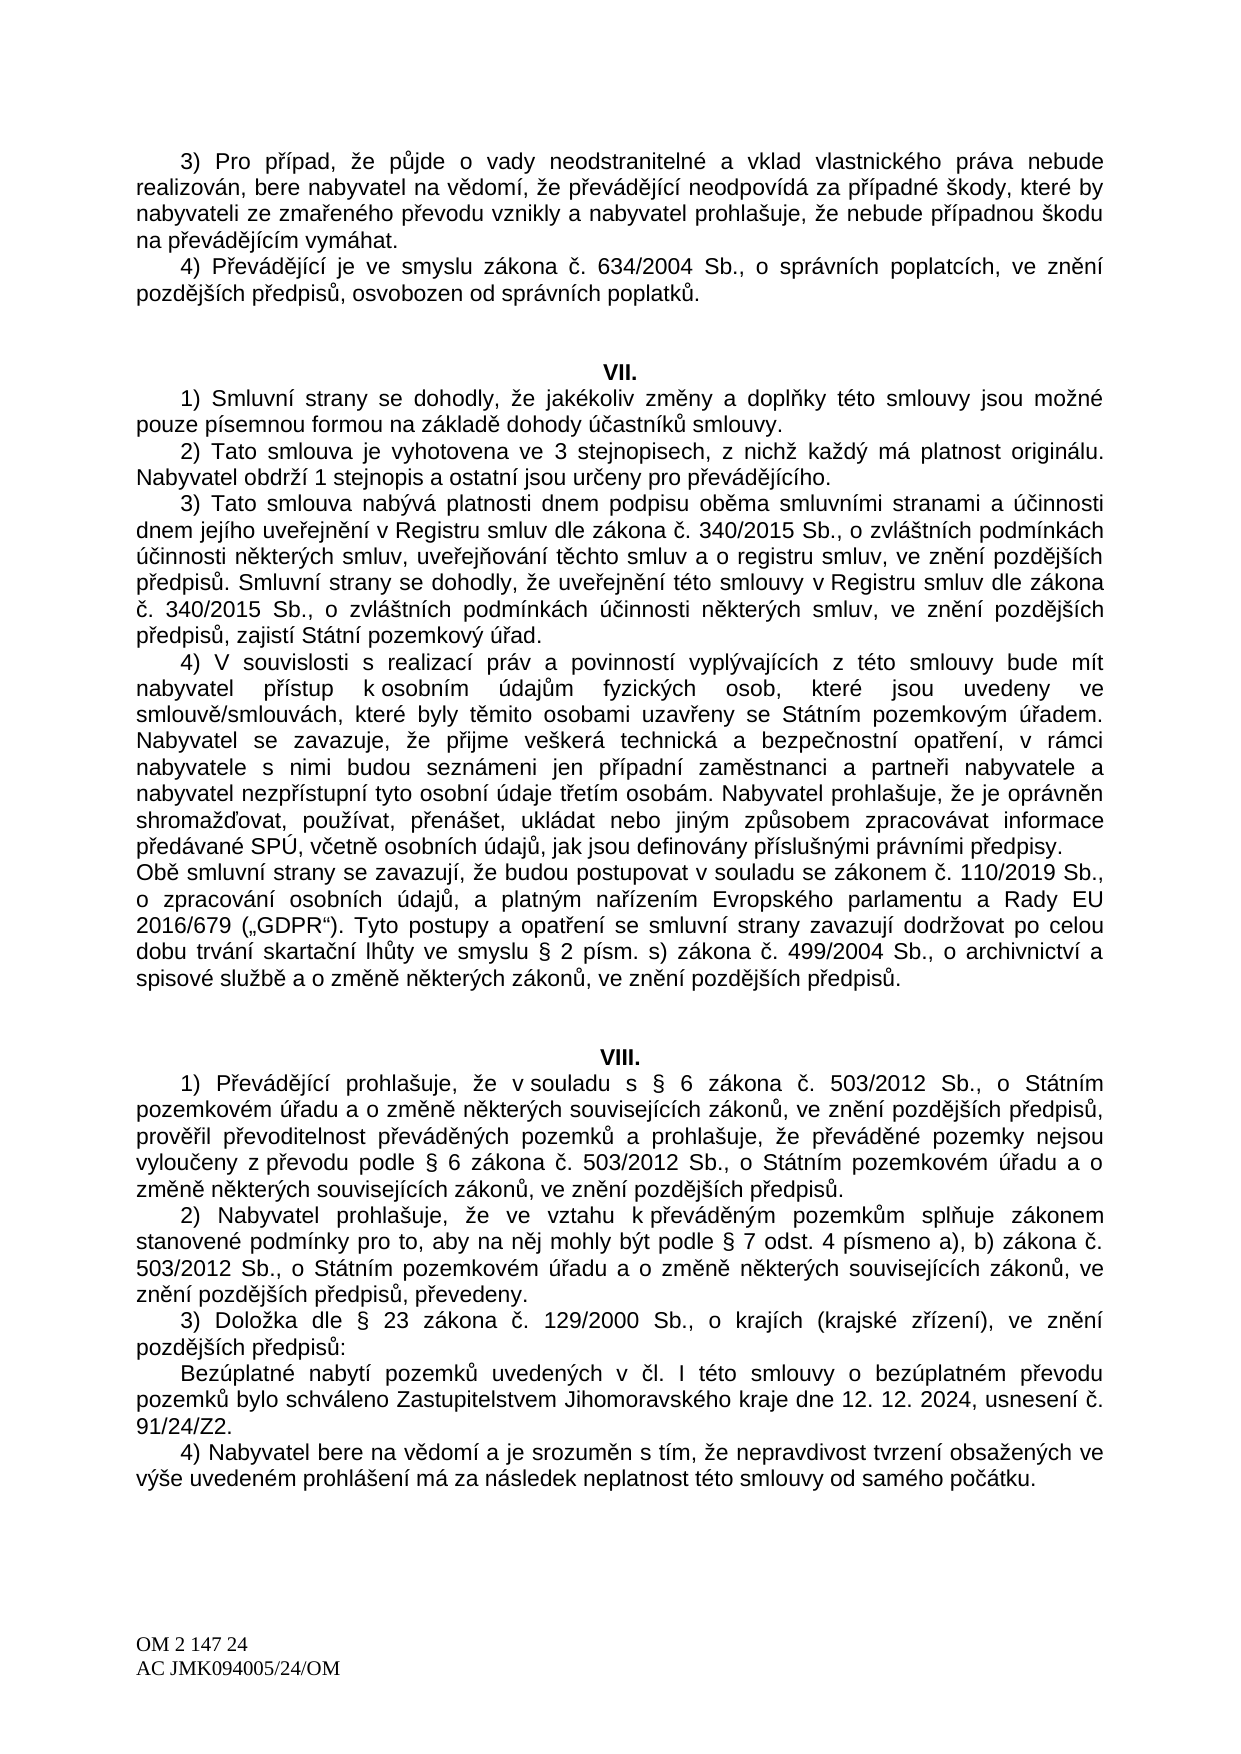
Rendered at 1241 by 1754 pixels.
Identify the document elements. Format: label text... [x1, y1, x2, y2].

text 1) Smluvní strany se dohodly, že jakékoliv změny a doplňky této smlouvy jsou možné pouze písemnou formou na základě dohody účastníků smlouvy. [136, 385, 1104, 438]
text 1) Převádějící prohlašuje, že v souladu s § 6 zákona č. 503/2012 Sb., o Státním pozemkovém úřadu a o změně některých souvisejících zákonů, ve znění pozdějších předpisů, prověřil převoditelnost převáděných pozemků a prohlašuje, že převáděné pozemky nejsou vyloučeny z převodu podle § 6 zákona č. 503/2012 Sb., o Státním pozemkovém úřadu a o změně některých souvisejících zákonů, ve znění pozdějších předpisů. [136, 1070, 1104, 1202]
text 4) V souvislosti s realizací práv a povinností vyplývajících z této smlouvy bude mít nabyvatel přístup k osobním údajům fyzických osob, které jsou uvedeny ve smlouvě/smlouvách, které byly těmito osobami uzavřeny se Státním pozemkovým úřadem. Nabyvatel se zavazuje, že přijme veškerá technická a bezpečnostní opatření, v rámci nabyvatele s nimi budou seznámeni jen případní zaměstnanci a partneři nabyvatele a nabyvatel nezpřístupní tyto osobní údaje třetím osobám. Nabyvatel prohlašuje, že je oprávněn shromažďovat, používat, přenášet, ukládat nebo jiným způsobem zpracovávat informace předávané SPÚ, včetně osobních údajů, jak jsou definovány příslušnými právními předpisy. [136, 648, 1104, 859]
text 3) Pro případ, že půjde o vady neodstranitelné a vklad vlastnického práva nebude realizován, bere nabyvatel na vědomí, že převádějící neodpovídá za případné škody, které by nabyvateli ze zmařeného převodu vznikly a nabyvatel prohlašuje, že nebude případnou škodu na převádějícím vymáhat. [136, 148, 1104, 253]
text 4) Převádějící je ve smyslu zákona č. 634/2004 Sb., o správních poplatcích, ve znění pozdějších předpisů, osvobozen od správních poplatků. [136, 253, 1104, 306]
text 3) Doložka dle § 23 zákona č. 129/2000 Sb., o krajích (krajské zřízení), ve znění pozdějších předpisů: [136, 1307, 1104, 1360]
text Bezúplatné nabytí pozemků uvedených v čl. I této smlouvy o bezúplatném převodu pozemků bylo schváleno Zastupitelstvem Jihomoravského kraje dne 12. 12. 2024, usnesení č. 91/24/Z2. [136, 1360, 1104, 1439]
text 2) Tato smlouva je vyhotovena ve 3 stejnopisech, z nichž každý má platnost originálu. Nabyvatel obdrží 1 stejnopis a ostatní jsou určeny pro převádějícího. [136, 438, 1104, 490]
text 3) Tato smlouva nabývá platnosti dnem podpisu oběma smluvními stranami a účinnosti dnem jejího uveřejnění v Registru smluv dle zákona č. 340/2015 Sb., o zvláštních podmínkách účinnosti některých smluv, uveřejňování těchto smluv a o registru smluv, ve znění pozdějších předpisů. Smluvní strany se dohodly, že uveřejnění této smlouvy v Registru smluv dle zákona č. 340/2015 Sb., o zvláštních podmínkách účinnosti některých smluv, ve znění pozdějších předpisů, zajistí Státní pozemkový úřad. [136, 490, 1104, 648]
text VII. [136, 358, 1104, 385]
text 4) Nabyvatel bere na vědomí a je srozuměn s tím, že nepravdivost tvrzení obsažených ve výše uvedeném prohlášení má za následek neplatnost této smlouvy od samého počátku. [136, 1439, 1104, 1492]
text VIII. [136, 1044, 1104, 1070]
text Obě smluvní strany se zavazují, že budou postupovat v souladu se zákonem č. 110/2019 Sb., o zpracování osobních údajů, a platným nařízením Evropského parlamentu a Rady EU 2016/679 („GDPR“). Tyto postupy a opatření se smluvní strany zavazují dodržovat po celou dobu trvání skartační lhůty ve smyslu § 2 písm. s) zákona č. 499/2004 Sb., o archivnictví a spisové službě a o změně některých zákonů, ve znění pozdějších předpisů. [136, 859, 1104, 991]
text 2) Nabyvatel prohlašuje, že ve vztahu k převáděným pozemkům splňuje zákonem stanovené podmínky pro to, aby na něj mohly být podle § 7 odst. 4 písmeno a), b) zákona č. 503/2012 Sb., o Státním pozemkovém úřadu a o změně některých souvisejících zákonů, ve znění pozdějších předpisů, převedeny. [136, 1202, 1104, 1307]
